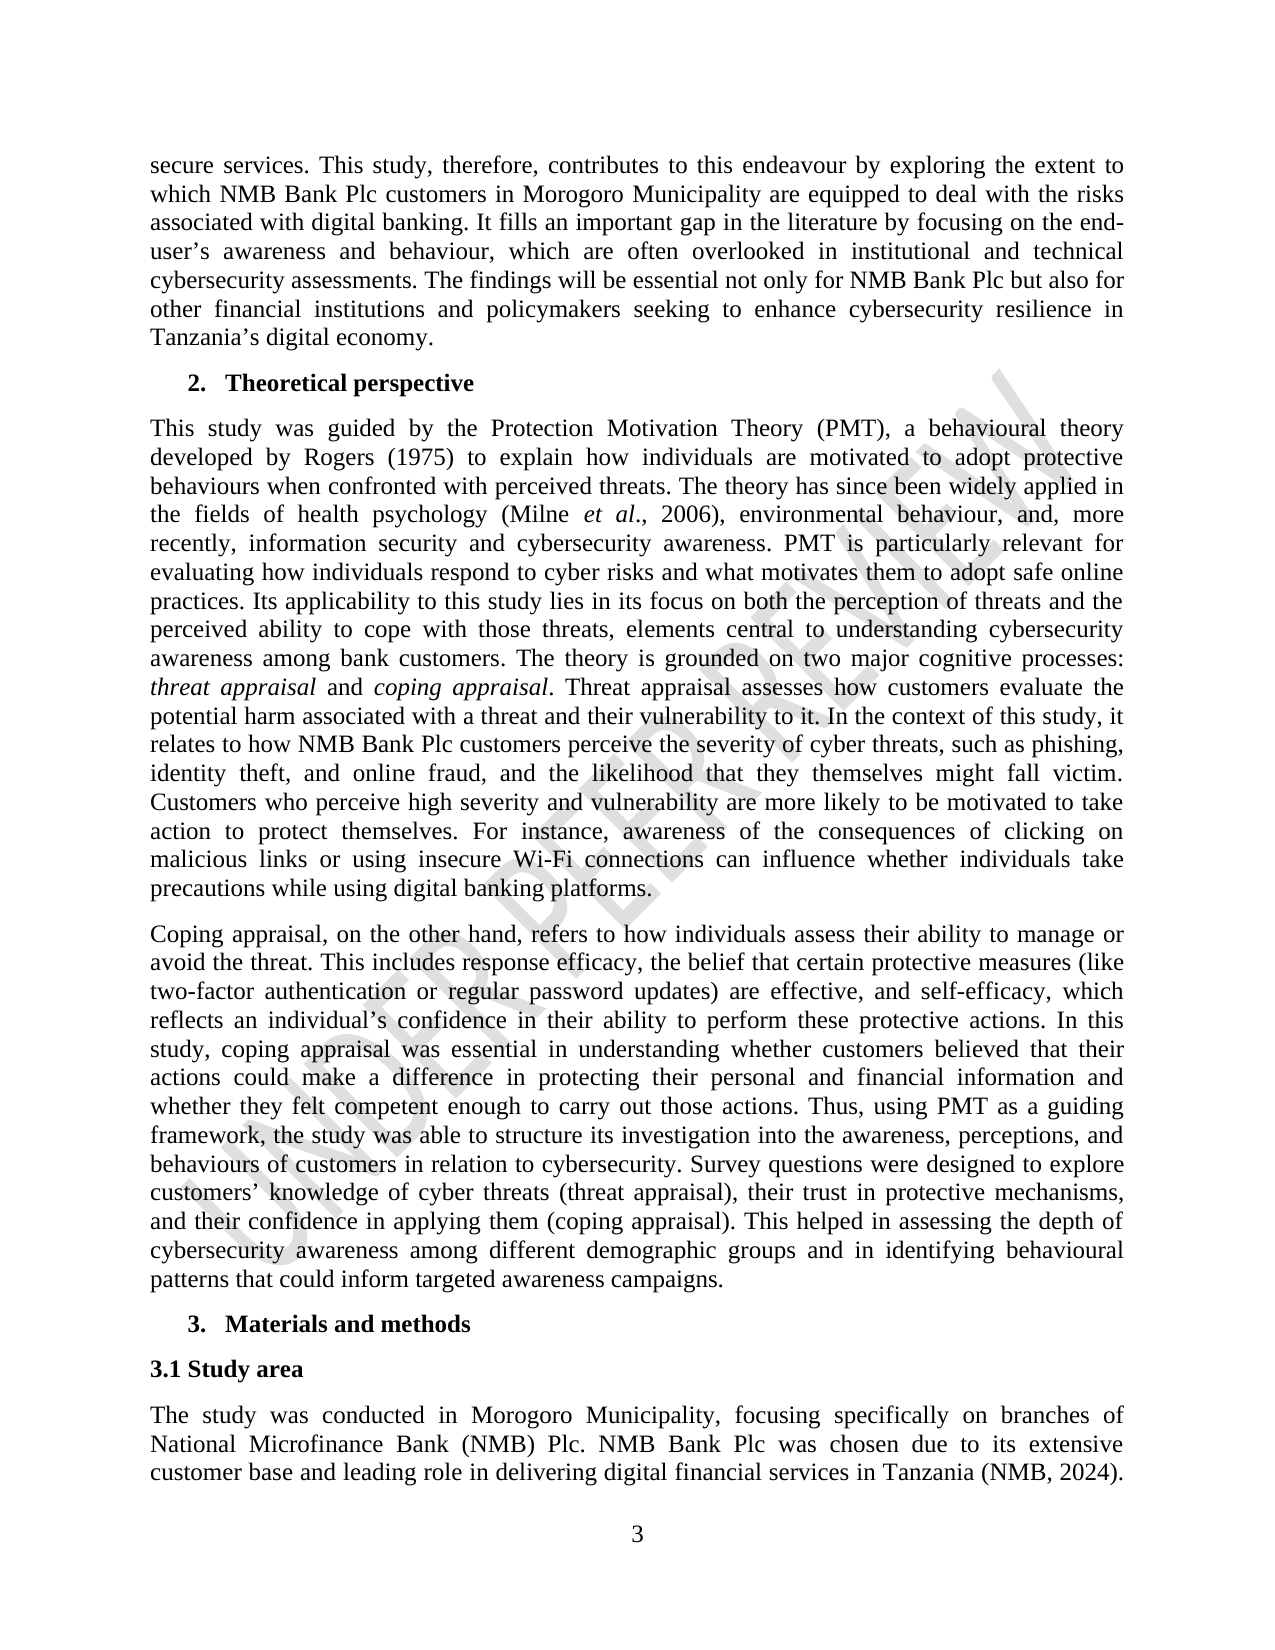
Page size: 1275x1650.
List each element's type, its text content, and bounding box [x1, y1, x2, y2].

list Theoretical perspective [187, 368, 1125, 397]
text 3.1 Study area [150, 1354, 1125, 1383]
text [150, 150, 1125, 351]
text This study was guided by the Protection Motivation Theory (PMT), a behavioural theory developed by Rogers (1975) to explain how individuals are motivated to adopt protective behaviours when confronted with perceived threats. The theory has since been widely applied in the fields of health psychology (Milne et al., 2006), environmental behaviour, and, more recently, information security and cybersecurity awareness. PMT is particularly relevant for evaluating how individuals respond to cyber risks and what motivates them to adopt safe online practices. Its applicability to this study lies in its focus on both the perception of threats and the perceived ability to cope with those threats, elements central to understanding cybersecurity awareness among bank customers. The theory is grounded on two major cognitive processes: threat appraisal and coping appraisal. Threat appraisal assesses how customers evaluate the potential harm associated with a threat and their vulnerability to it. In the context of this study, it relates to how NMB Bank Plc customers perceive the severity of cyber threats, such as phishing, identity theft, and online fraud, and the likelihood that they themselves might fall victim. Customers who perceive high severity and vulnerability are more likely to be motivated to take action to protect themselves. For instance, awareness of the consequences of clicking on malicious links or using insecure Wi-Fi connections can influence whether individuals take precautions while using digital banking platforms. [150, 413, 1125, 902]
text Coping appraisal, on the other hand, refers to how individuals assess their ability to manage or avoid the threat. This includes response efficacy, the belief that certain protective measures (like two-factor authentication or regular password updates) are effective, and self-efficacy, which reflects an individual’s confidence in their ability to perform these protective actions. In this study, coping appraisal was essential in understanding whether customers believed that their actions could make a difference in protecting their personal and financial information and whether they felt competent enough to carry out those actions. Thus, using PMT as a guiding framework, the study was able to structure its investigation into the awareness, perceptions, and behaviours of customers in relation to cybersecurity. Survey questions were designed to explore customers’ knowledge of cyber threats (threat appraisal), their trust in protective mechanisms, and their confidence in applying them (coping appraisal). This helped in assessing the depth of cybersecurity awareness among different demographic groups and in identifying behavioural patterns that could inform targeted awareness campaigns. [150, 919, 1125, 1292]
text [150, 1400, 1125, 1486]
list Materials and methods [187, 1309, 1125, 1338]
